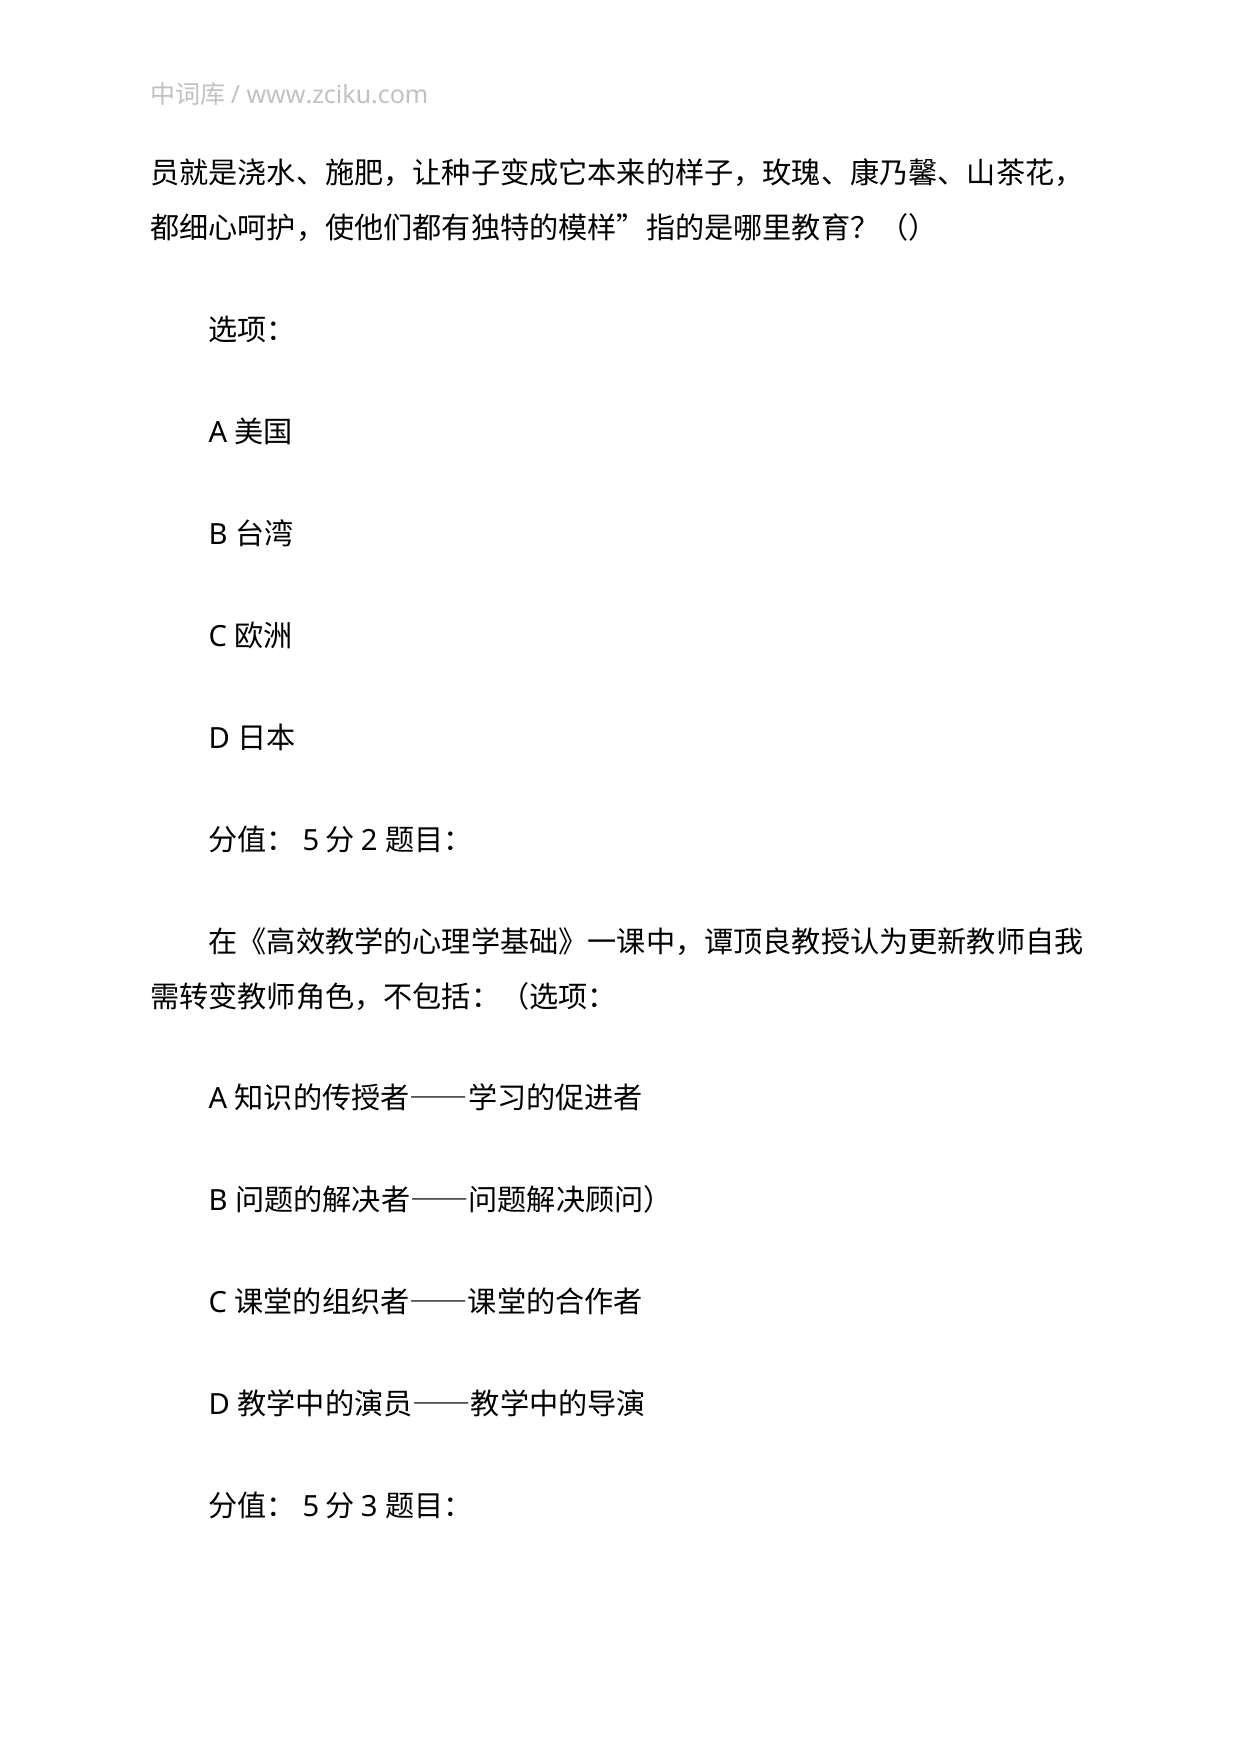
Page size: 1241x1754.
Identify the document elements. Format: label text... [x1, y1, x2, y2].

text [150, 150, 1090, 247]
text 选项： [150, 307, 1090, 349]
text 在《高效教学的心理学基础》一课中，谭顶良教授认为更新教师自我需转变教师角色，不包括：（选项： [150, 918, 1090, 1016]
text D 日本 [150, 714, 1090, 757]
text B 台湾 [150, 510, 1090, 553]
text C 欧洲 [150, 612, 1090, 655]
text C 课堂的组织者——课堂的合作者 [150, 1279, 1090, 1321]
text D 教学中的演员——教学中的导演 [150, 1381, 1090, 1423]
text A 美国 [150, 408, 1090, 451]
text 分值： 5分 3 题目： [150, 1483, 1090, 1525]
text 分值： 5分 2 题目： [150, 816, 1090, 859]
text A 知识的传授者——学习的促进者 [150, 1075, 1090, 1117]
text B 问题的解决者——问题解决顾问） [150, 1177, 1090, 1219]
